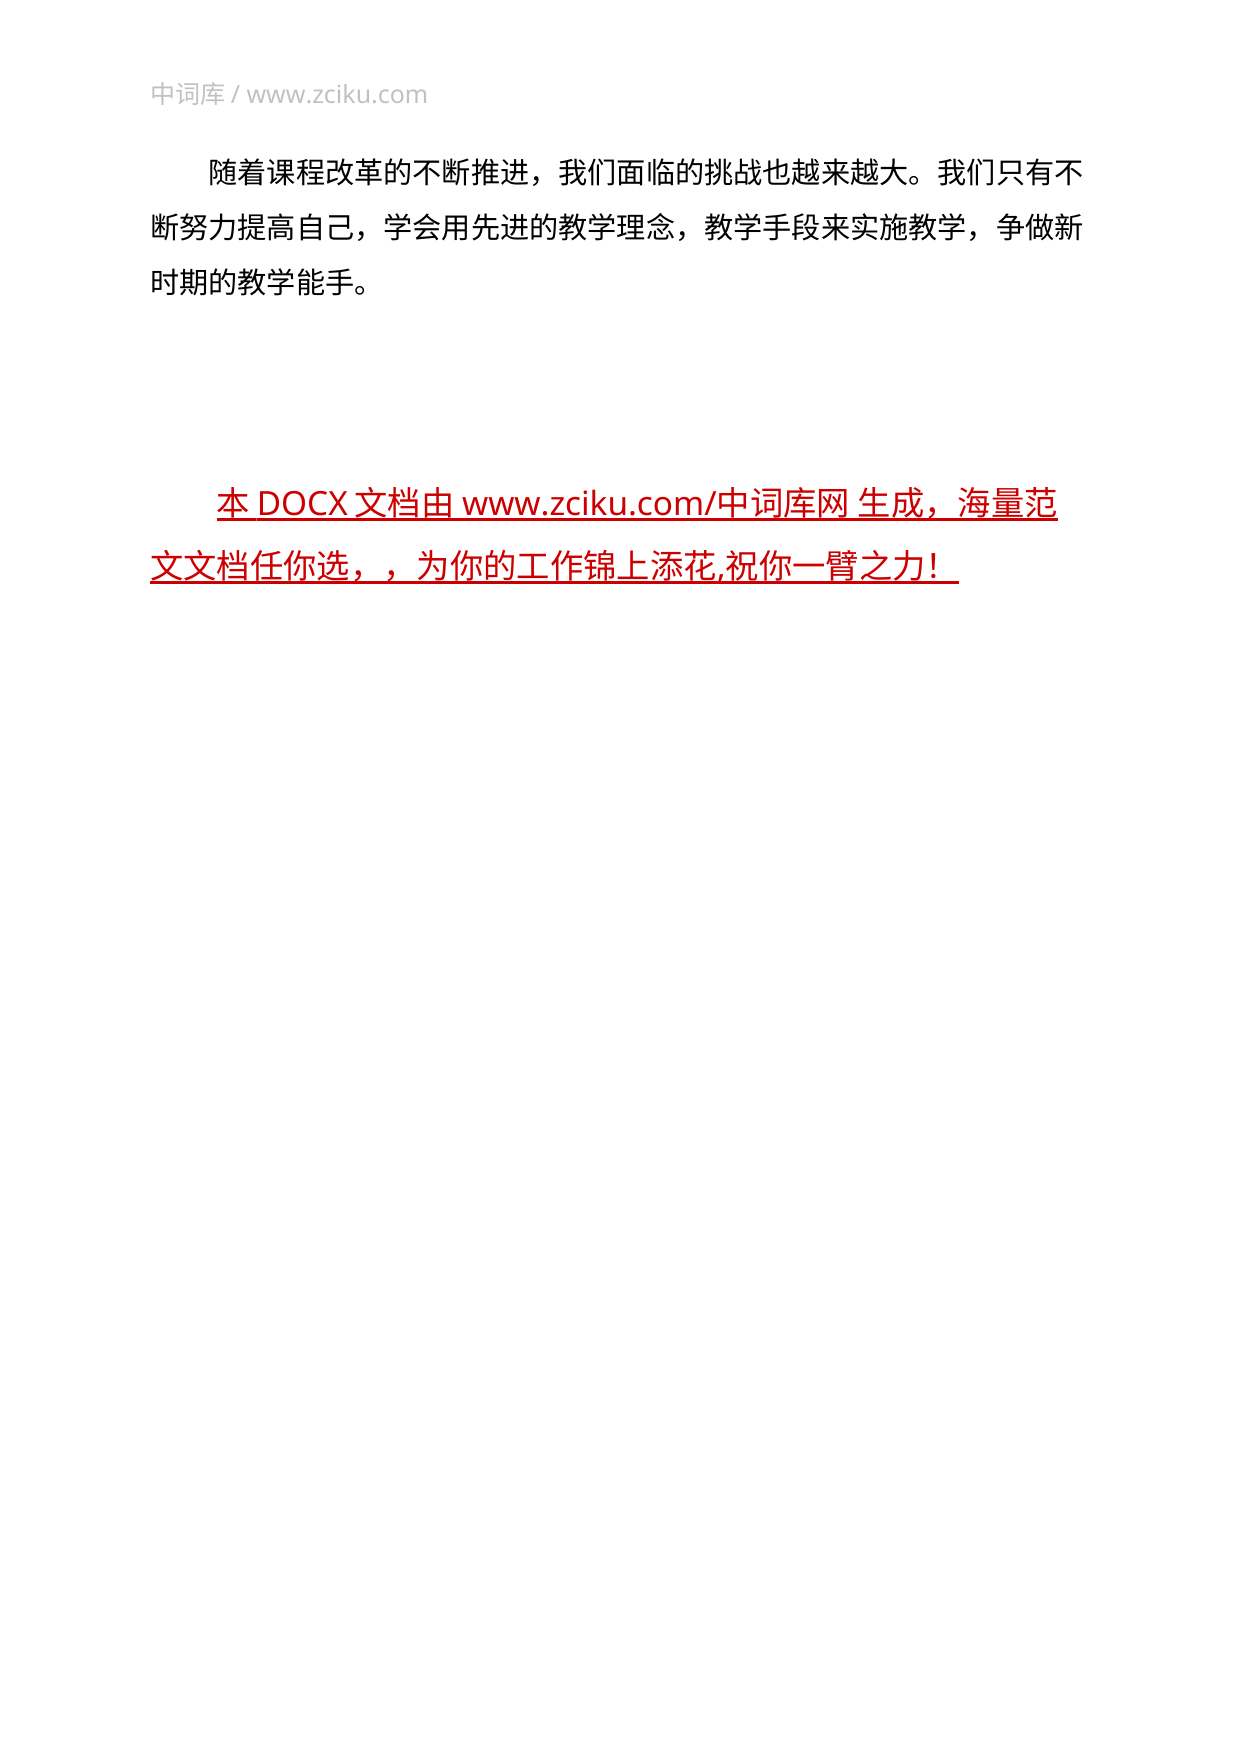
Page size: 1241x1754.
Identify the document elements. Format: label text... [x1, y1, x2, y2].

text 随着课程改革的不断推进，我们面临的挑战也越来越大。我们只有不断努力提高自己，学会用先进的教学理念，教学手段来实施教学，争做新时期的教学能手。 [150, 150, 1090, 302]
text 本DOCX文档由 www.zciku.com/中词库网 生成，海量范文文档任你选，，为你的工作锦上添花,祝你一臂之力！ [150, 477, 1090, 588]
